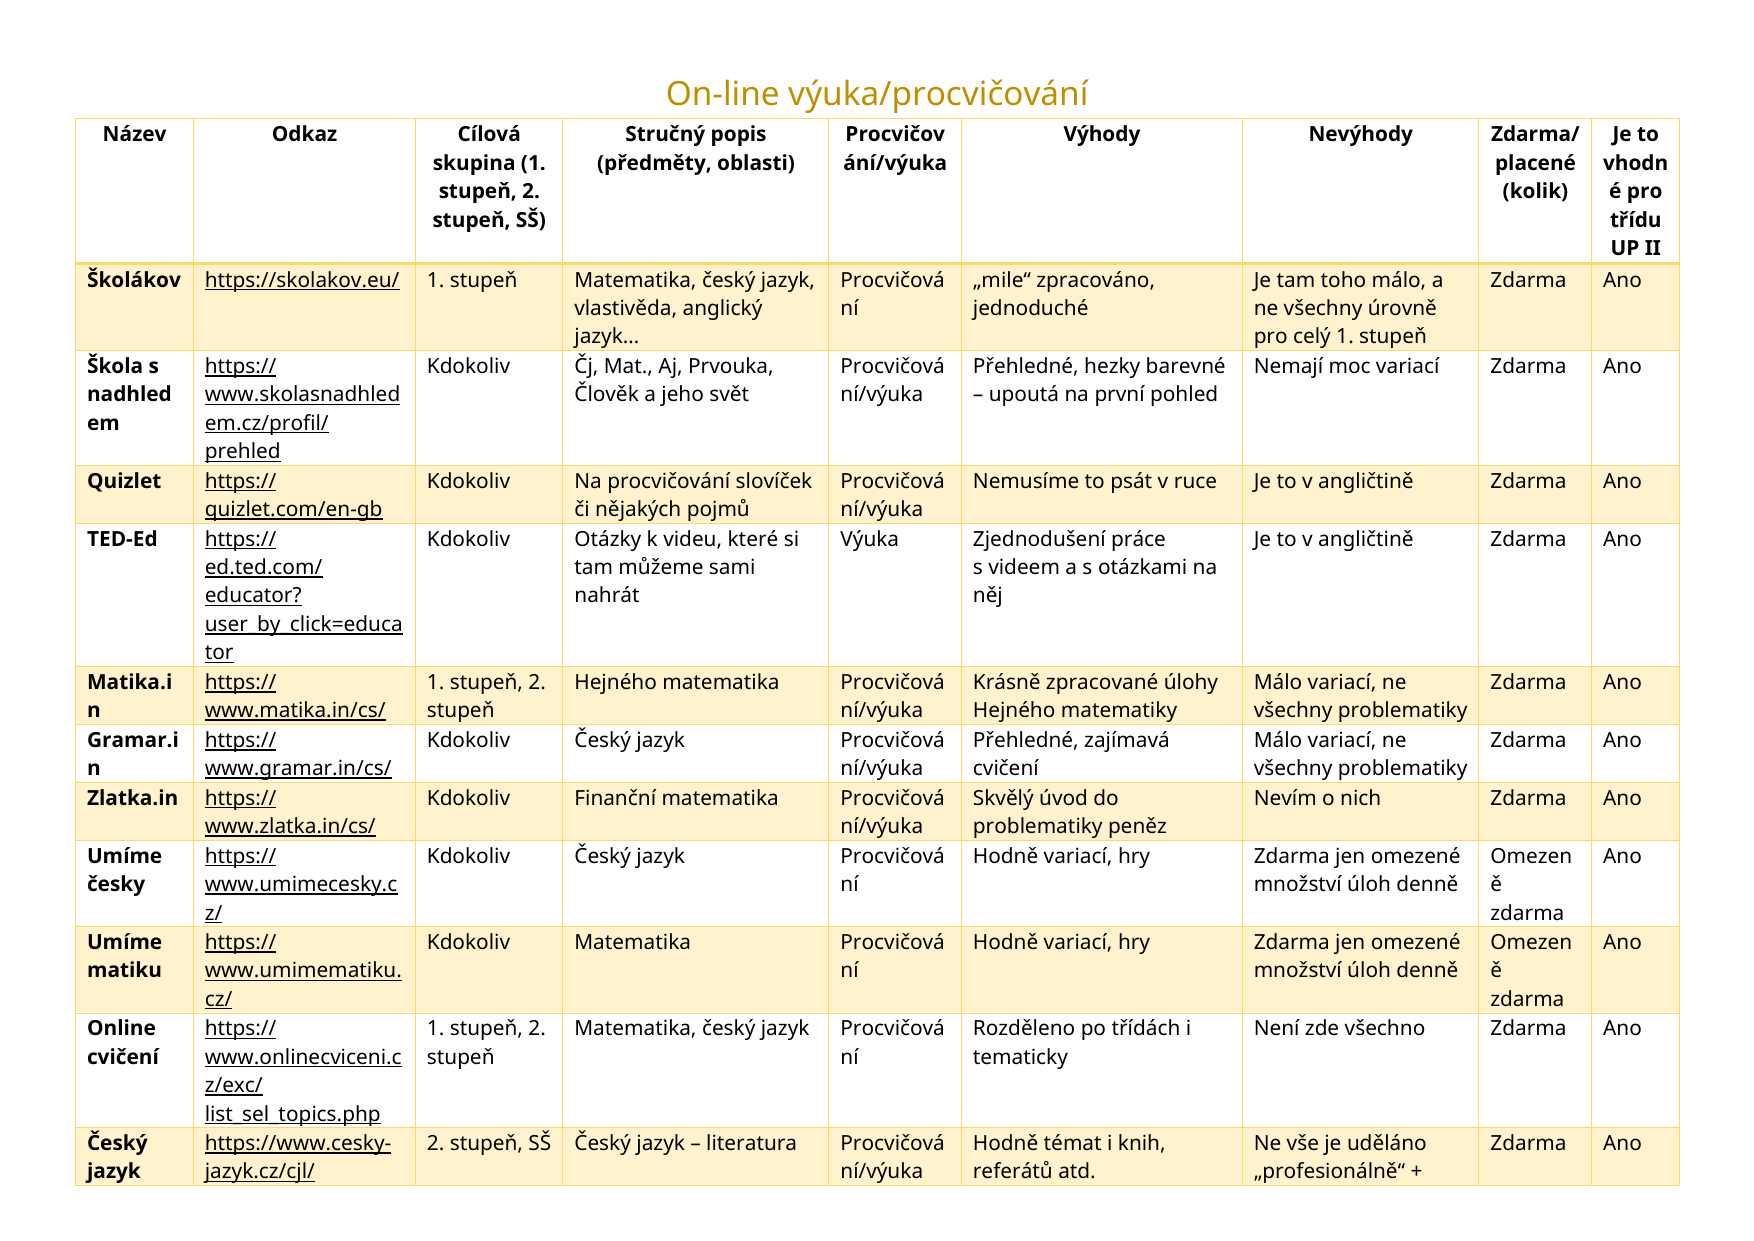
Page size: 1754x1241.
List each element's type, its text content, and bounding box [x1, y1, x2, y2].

table_cell Zjednodušení práce s videem a s otázkami na něj [962, 524, 1242, 666]
table_cell Matematika, český jazyk [563, 1014, 828, 1127]
table_cell Český jazyk [76, 1128, 193, 1185]
table_cell Procvičování/výuka [829, 1128, 961, 1185]
table_cell Ano [1592, 351, 1679, 465]
table_cell Ano [1592, 841, 1679, 926]
table_cell Ano [1592, 783, 1679, 840]
table_cell Český jazyk [563, 725, 828, 782]
table_cell Procvičování/výuka [829, 725, 961, 782]
table_cell Procvičování [829, 927, 961, 1012]
table_cell 1. stupeň [416, 265, 562, 350]
table_cell Rozděleno po třídách i tematicky [962, 1014, 1242, 1127]
table_cell Ano [1592, 265, 1679, 350]
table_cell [962, 1128, 1242, 1185]
table_cell Hodně variací, hry [962, 841, 1242, 926]
table_cell Zdarma [1479, 725, 1591, 782]
table_header Je to vhodné pro třídu UP II [1592, 119, 1679, 262]
table_cell Zdarma [1479, 1128, 1591, 1185]
table_cell Hejného matematika [563, 667, 828, 724]
table_cell Nemusíme to psát v ruce [962, 466, 1242, 523]
table_cell Zdarma [1479, 265, 1591, 350]
table_cell https://quizlet.com/en-gb [194, 466, 415, 523]
table_cell Zdarma [1479, 466, 1591, 523]
table_cell https://www.matika.in/cs/ [194, 667, 415, 724]
table_cell Školákov [76, 265, 193, 350]
table_cell Není zde všechno [1243, 1014, 1478, 1127]
table_cell https://www.gramar.in/cs/ [194, 725, 415, 782]
table_cell Ano [1592, 1014, 1679, 1127]
table_cell Zdarma [1479, 783, 1591, 840]
table_cell Quizlet [76, 466, 193, 523]
table_cell https://www.onlinecviceni.cz/exc/list_sel_topics.php [194, 1014, 415, 1127]
table_cell Procvičování/výuka [829, 667, 961, 724]
table_cell Ano [1592, 524, 1679, 666]
table_header Název [76, 119, 193, 262]
table_header Procvičování/výuka [829, 119, 961, 262]
table_cell 1. stupeň, 2. stupeň [416, 667, 562, 724]
table_cell Zdarma [1479, 351, 1591, 465]
table_cell Zdarma [1479, 524, 1591, 666]
table_cell Umíme matiku [76, 927, 193, 1012]
table_cell Kdokoliv [416, 725, 562, 782]
table_cell https://www.zlatka.in/cs/ [194, 783, 415, 840]
table_cell Je to v angličtině [1243, 466, 1478, 523]
table_cell Procvičování [829, 841, 961, 926]
table_cell Kdokoliv [416, 351, 562, 465]
table_header Nevýhody [1243, 119, 1478, 262]
table_cell Čj, Mat., Aj, Prvouka, Člověk a jeho svět [563, 351, 828, 465]
table_cell Ano [1592, 667, 1679, 724]
table_cell https://skolakov.eu/ [194, 265, 415, 350]
table_cell Finanční matematika [563, 783, 828, 840]
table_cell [194, 1128, 415, 1185]
table_cell Procvičování/výuka [829, 783, 961, 840]
table_header Zdarma/placené (kolik) [1479, 119, 1591, 262]
table_cell Procvičování [829, 1014, 961, 1127]
table_cell Kdokoliv [416, 524, 562, 666]
table_cell Omezeně zdarma [1479, 841, 1591, 926]
table_cell https://www.skolasnadhledem.cz/profil/prehled [194, 351, 415, 465]
table_cell TED-Ed [76, 524, 193, 666]
table_cell Nemají moc variací [1243, 351, 1478, 465]
table_cell Český jazyk [563, 841, 828, 926]
table_cell Je tam toho málo, a ne všechny úrovně pro celý 1. stupeň [1243, 265, 1478, 350]
table_header Cílová skupina (1. stupeň, 2. stupeň, SŠ) [416, 119, 562, 262]
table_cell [1243, 1128, 1478, 1185]
table_cell Procvičování/výuka [829, 351, 961, 465]
table_cell Matematika [563, 927, 828, 1012]
table_cell https://ed.ted.com/educator?user_by_click=educator [194, 524, 415, 666]
table_header Stručný popis (předměty, oblasti) [563, 119, 828, 262]
table_cell 1. stupeň, 2. stupeň [416, 1014, 562, 1127]
table_cell Málo variací, ne všechny problematiky [1243, 725, 1478, 782]
table_cell Zdarma jen omezené množství úloh denně [1243, 841, 1478, 926]
table_cell https://www.umimematiku.cz/ [194, 927, 415, 1012]
table_cell 2. stupeň, SŠ [416, 1128, 562, 1185]
table_cell https://www.umimecesky.cz/ [194, 841, 415, 926]
table_cell Kdokoliv [416, 927, 562, 1012]
table_cell Ano [1592, 466, 1679, 523]
table_cell Škola s nadhledem [76, 351, 193, 465]
table_header Odkaz [194, 119, 415, 262]
table_cell Nevím o nich [1243, 783, 1478, 840]
table_cell Hodně variací, hry [962, 927, 1242, 1012]
table_cell Otázky k videu, které si tam můžeme sami nahrát [563, 524, 828, 666]
table_cell Ano [1592, 1128, 1679, 1185]
table_cell Kdokoliv [416, 466, 562, 523]
table_cell Ano [1592, 927, 1679, 1012]
table_cell Umíme česky [76, 841, 193, 926]
table_cell Přehledné, zajímavá cvičení [962, 725, 1242, 782]
table_cell Procvičování/výuka [829, 466, 961, 523]
table_cell Přehledné, hezky barevné – upoutá na první pohled [962, 351, 1242, 465]
table_cell Matika.in [76, 667, 193, 724]
table_cell Omezeně zdarma [1479, 927, 1591, 1012]
table_cell Zlatka.in [76, 783, 193, 840]
table_cell Na procvičování slovíček či nějakých pojmů [563, 466, 828, 523]
table_cell Procvičování [829, 265, 961, 350]
table_cell Zdarma [1479, 667, 1591, 724]
table_cell Krásně zpracované úlohy Hejného matematiky [962, 667, 1242, 724]
table_cell Matematika, český jazyk, vlastivěda, anglický jazyk… [563, 265, 828, 350]
table_cell Skvělý úvod do problematiky peněz [962, 783, 1242, 840]
table_cell Zdarma jen omezené množství úloh denně [1243, 927, 1478, 1012]
table_cell Ano [1592, 725, 1679, 782]
table_cell Kdokoliv [416, 841, 562, 926]
table_header Výhody [962, 119, 1242, 262]
table_cell Zdarma [1479, 1014, 1591, 1127]
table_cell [563, 1128, 828, 1185]
table_cell Výuka [829, 524, 961, 666]
table_cell „mile“ zpracováno, jednoduché [962, 265, 1242, 350]
table_cell Gramar.in [76, 725, 193, 782]
table_cell Málo variací, ne všechny problematiky [1243, 667, 1478, 724]
table_cell Je to v angličtině [1243, 524, 1478, 666]
table_cell Kdokoliv [416, 783, 562, 840]
table_cell Online cvičení [76, 1014, 193, 1127]
subtitle On-line výuka/procvičování [75, 69, 1679, 115]
